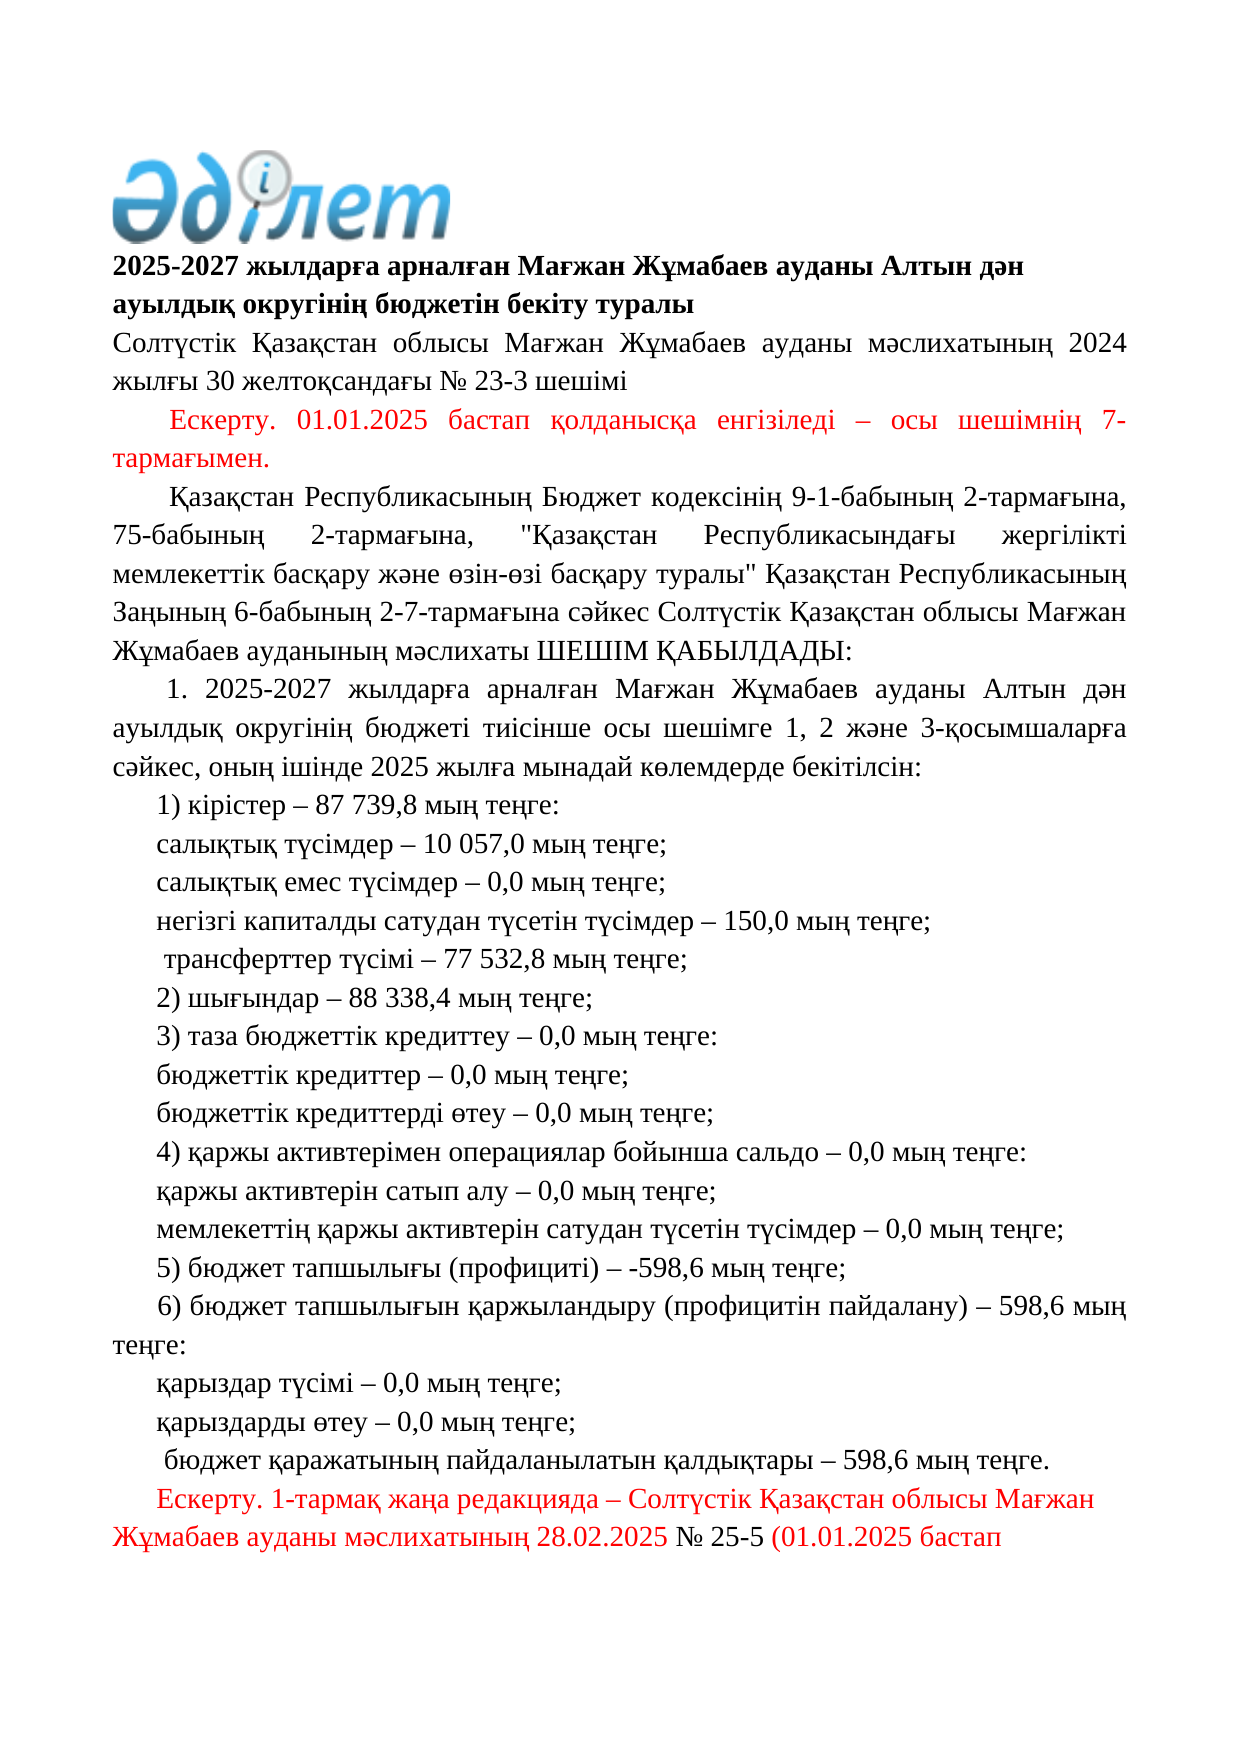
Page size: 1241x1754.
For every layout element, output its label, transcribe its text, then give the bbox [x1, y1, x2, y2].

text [112, 1481, 1128, 1553]
text салықтық емес түсімдер – 0,0 мың теңге; [112, 864, 1128, 898]
text бюджет қаражатының пайдаланылатын қалдықтары – 598,6 мың теңге. [112, 1442, 1128, 1476]
text 2) шығындар – 88 338,4 мың теңге; [112, 980, 1128, 1013]
picture [112, 150, 451, 244]
text Қазақстан Республикасының Бюджет кодексінің 9-1-бабының 2-тармағына, 75-бабының 2-тармағына, "Қазақстан Республикасындағы жергілікті мемлекеттік басқару және өзін-өзі басқару туралы" Қазақстан Республикасының Заңының 6-бабының 2-7-тармағына сәйкес Солтүстік Қазақстан облысы Мағжан Жұмабаев ауданының мәслихаты ШЕШІМ ҚАБЫЛДАДЫ: [112, 479, 1128, 667]
text 4) қаржы активтерімен операциялар бойынша сальдо – 0,0 мың теңге: [112, 1134, 1128, 1168]
text 1. 2025-2027 жылдарға арналған Мағжан Жұмабаев ауданы Алтын дән ауылдық округінің бюджеті тиісінше осы шешімге 1, 2 және 3-қосымшаларға сәйкес, оның ішінде 2025 жылға мынадай көлемдерде бекітілсін: [112, 672, 1128, 782]
text негізгі капиталды сатудан түсетін түсімдер – 150,0 мың теңге; [112, 903, 1128, 936]
text 3) таза бюджеттік кредиттеу – 0,0 мың теңге: [112, 1018, 1128, 1052]
text қарыздарды өтеу – 0,0 мың теңге; [112, 1404, 1128, 1437]
text салықтық түсімдер – 10 057,0 мың теңге; [112, 826, 1128, 859]
text мемлекеттің қаржы активтерін сатудан түсетін түсімдер – 0,0 мың теңге; [112, 1211, 1128, 1245]
text 2025-2027 жылдарға арналған Мағжан Жұмабаев ауданы Алтын дән ауылдық округінің бюджетін бекіту туралы [112, 248, 1128, 320]
text 1) кірістер – 87 739,8 мың теңге: [112, 787, 1128, 821]
text трансферттер түсімі – 77 532,8 мың теңге; [112, 941, 1128, 975]
text Солтүстік Қазақстан облысы Мағжан Жұмабаев ауданы мәслихатының 2024 жылғы 30 желтоқсандағы № 23-3 шешімі [112, 325, 1128, 397]
text қаржы активтерін сатып алу – 0,0 мың теңге; [112, 1173, 1128, 1206]
text 5) бюджет тапшылығы (профициті) – -598,6 мың теңге; [112, 1250, 1128, 1283]
text бюджеттік кредиттерді өтеу – 0,0 мың теңге; [112, 1096, 1128, 1129]
text қарыздар түсімі – 0,0 мың теңге; [112, 1365, 1128, 1399]
text Ескерту. 01.01.2025 бастап қолданысқа енгізіледі – осы шешімнің 7-тармағымен. [112, 402, 1128, 474]
text бюджеттік кредиттер – 0,0 мың теңге; [112, 1057, 1128, 1091]
text 6) бюджет тапшылығын қаржыландыру (профицитін пайдалану) – 598,6 мың теңге: [112, 1288, 1128, 1360]
